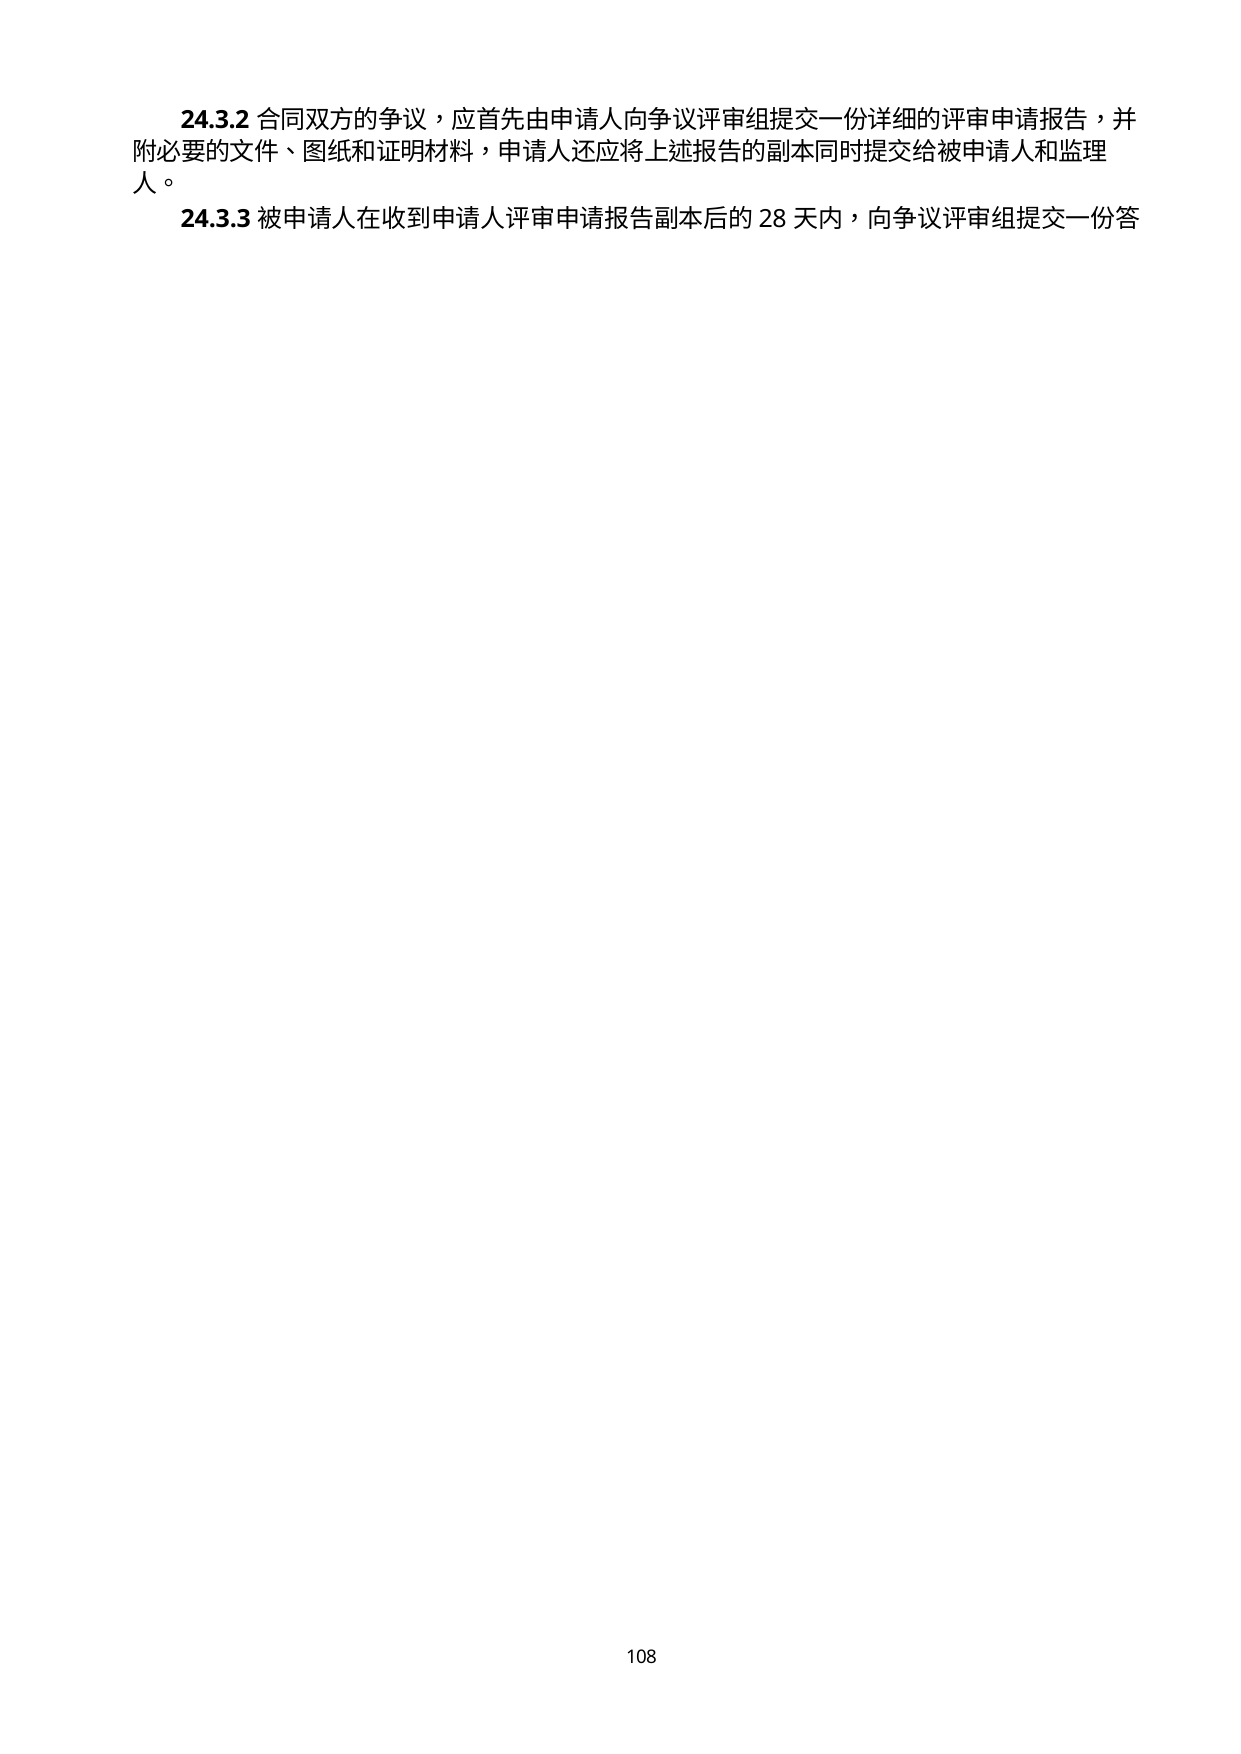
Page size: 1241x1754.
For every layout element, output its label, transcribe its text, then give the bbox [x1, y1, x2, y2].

text 24.3.3 被申请人在收到申请人评审申请报告副本后的28 天内，向争议评审组提交一份答 [180, 203, 1155, 233]
text 24.3.2 合同双方的争议，应首先由申请人向争议评审组提交一份详细的评审申请报告，并 附必要的文件、图纸和证明材料，申请人还应将上述报告的副本同时提交给被申请人和监理人。 [132, 103, 1155, 200]
